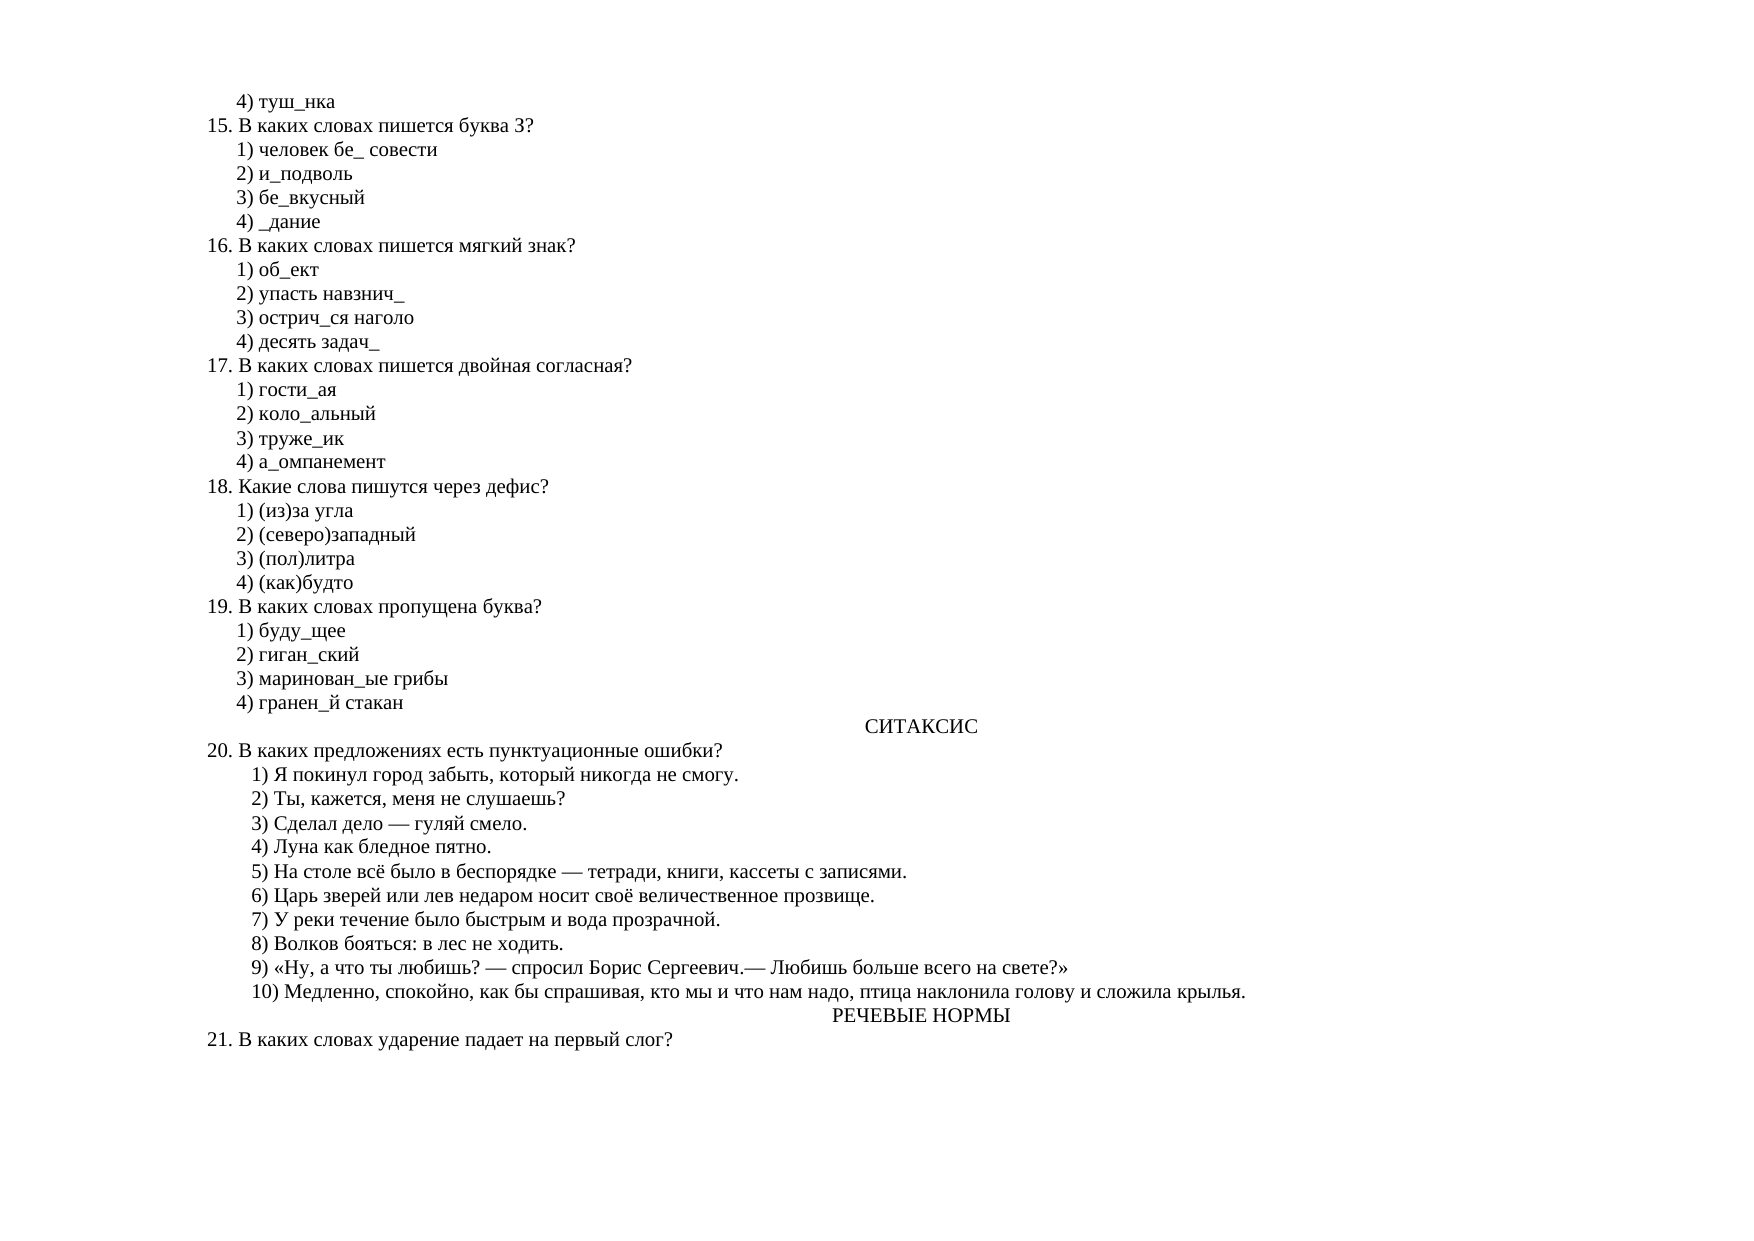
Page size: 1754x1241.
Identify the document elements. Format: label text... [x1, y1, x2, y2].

text 19. В каких словах пропущена буква? [118, 594, 1636, 618]
text 1) (из)за угла [118, 498, 1636, 522]
text 1) буду_щее [118, 618, 1636, 642]
text 6) Царь зверей или лев недаром носит своё величественное прозвище. [251, 883, 1636, 907]
text 4) а_омпанемент [118, 449, 1636, 473]
text 2) и_подволь [118, 161, 1636, 185]
text 4) (как)будто [118, 570, 1636, 594]
text 15. В каких словах пишется буква З? [118, 113, 1636, 137]
text 4) Луна как бледное пятно. [251, 834, 1636, 858]
text 8) Волков бояться: в лес не ходить. [251, 931, 1636, 955]
text 7) У реки течение было быстрым и вода прозрачной. [251, 907, 1636, 931]
text 1) об_ект [118, 257, 1636, 281]
text 16. В каких словах пишется мягкий знак? [118, 233, 1636, 257]
text 2) гиган_ский [118, 642, 1636, 666]
text 4) _дание [118, 209, 1636, 233]
text 1) Я покинул город забыть, который никогда не смогу. [251, 762, 1636, 786]
text 4) гранен_й стакан [118, 690, 1636, 714]
text РЕЧЕВЫЕ НОРМЫ [118, 1003, 1636, 1027]
text 2) коло_альный [118, 401, 1636, 425]
text 18. Какие слова пишутся через дефис? [118, 473, 1636, 498]
text 1) человек бе_ совести [118, 137, 1636, 161]
text 4) туш_нка [118, 88, 1636, 113]
text 1) гости_ая [118, 377, 1636, 401]
text 21. В каких словах ударение падает на первый слог? [118, 1027, 1636, 1051]
text 17. В каких словах пишется двойная согласная? [118, 353, 1636, 377]
text 10) Медленно, спокойно, как бы спрашивая, кто мы и что нам надо, птица наклонила голову и сложила крылья. [251, 979, 1636, 1003]
text 20. В каких предложениях есть пунктуационные ошибки? [118, 738, 1636, 762]
text 5) На столе всё было в беспорядке — тетради, книги, кассеты с записями. [251, 858, 1636, 883]
text 3) маринован_ые грибы [118, 666, 1636, 690]
text 3) Сделал дело — гуляй смело. [251, 810, 1636, 834]
text 3) острич_ся наголо [118, 305, 1636, 329]
text 9) «Ну, а что ты любишь? — спросил Борис Сергеевич.— Любишь больше всего на свете?» [251, 955, 1636, 979]
text 3) труже_ик [118, 425, 1636, 449]
text 3) (пол)литра [118, 546, 1636, 570]
text СИТАКСИС [118, 714, 1636, 738]
text 3) бе_вкусный [118, 185, 1636, 209]
text 2) упасть навзнич_ [118, 281, 1636, 305]
text 2) Ты, кажется, меня не слушаешь? [251, 786, 1636, 810]
text 4) десять задач_ [118, 329, 1636, 353]
text 2) (северо)западный [118, 522, 1636, 546]
